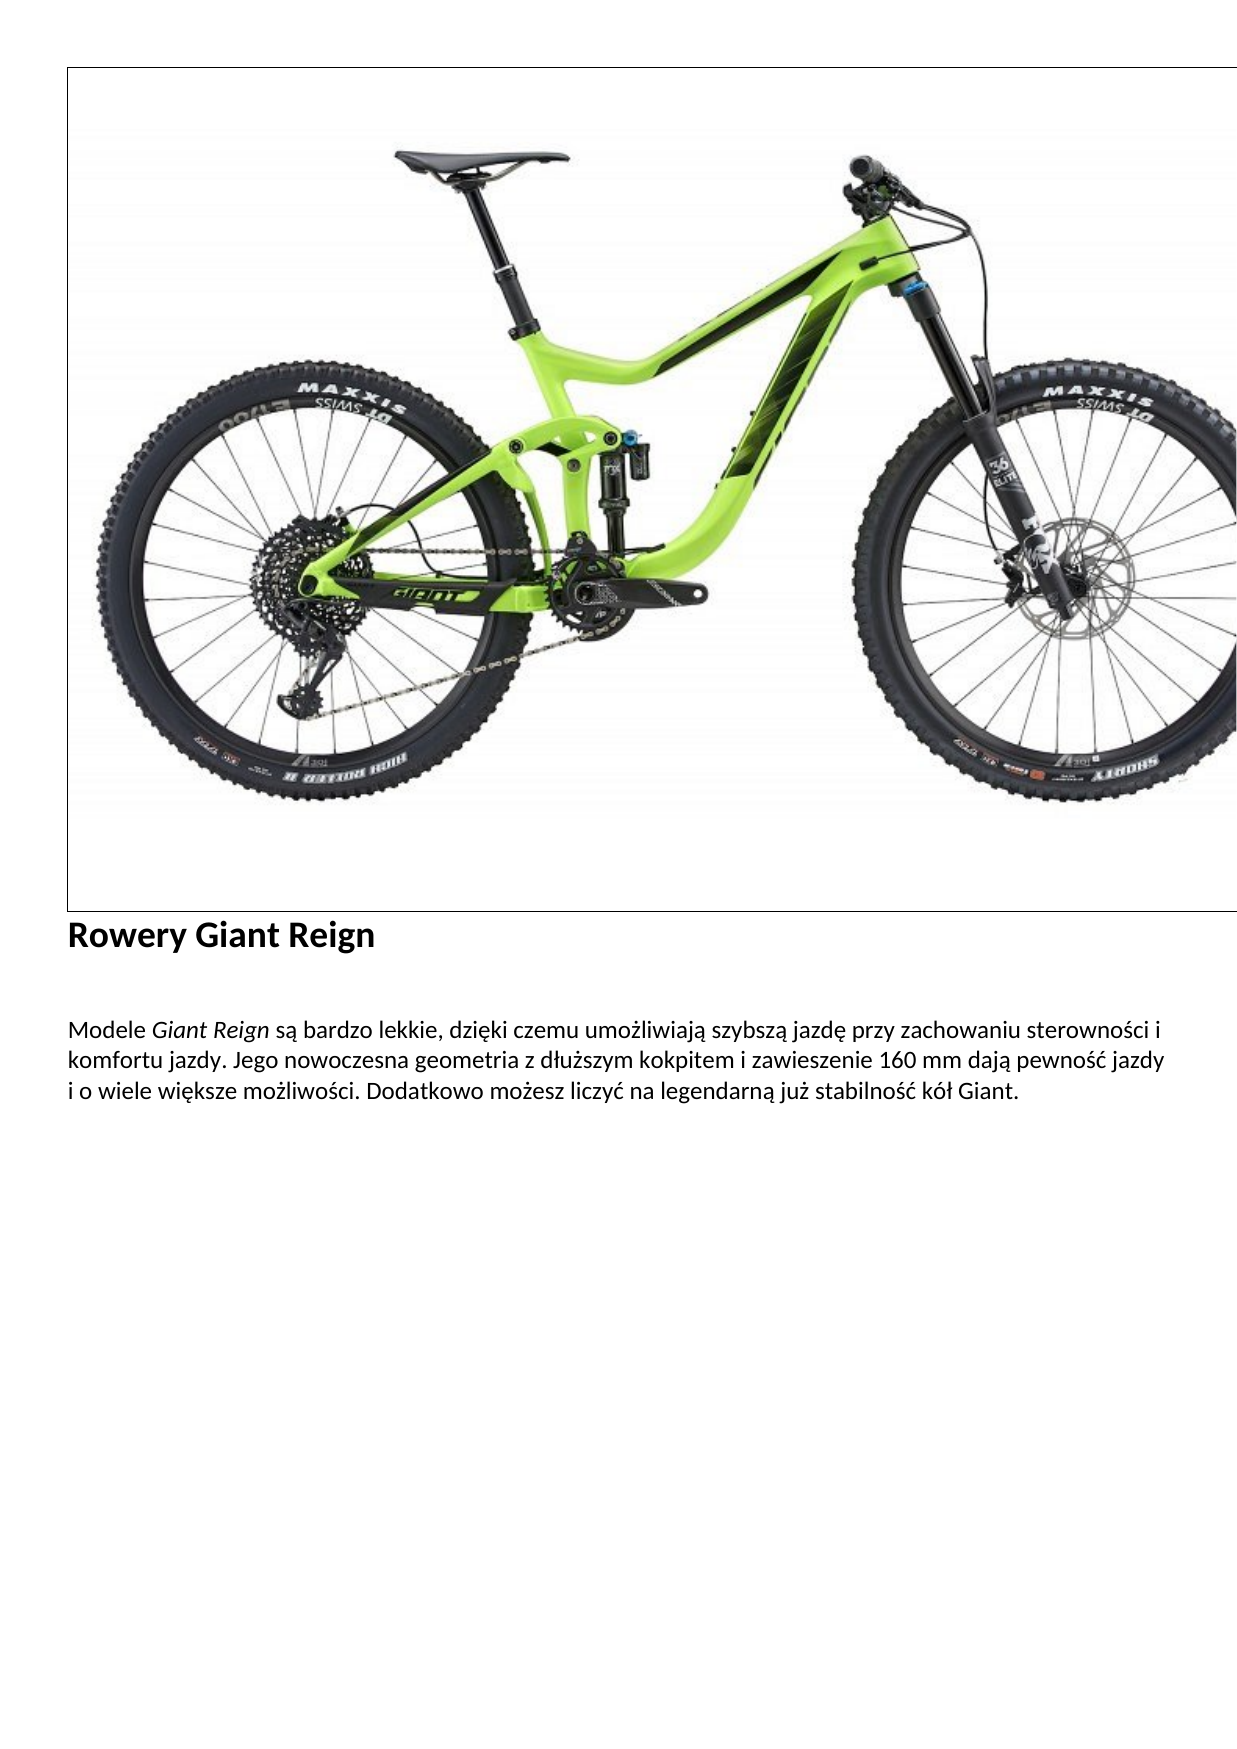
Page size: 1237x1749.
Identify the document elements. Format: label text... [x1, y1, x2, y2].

picture [68, 68, 1237, 911]
text Rowery Giant Reign [68, 912, 1169, 957]
text Modele Giant Reign są bardzo lekkie, dzięki czemu umożliwiają szybszą jazdę przy zachowaniu sterowności i komfortu jazdy. Jego nowoczesna geometria z dłuższym kokpitem i zawieszenie 160 mm dają pewność jazdy i o wiele większe możliwości. Dodatkowo możesz liczyć na legendarną już stabilność kół Giant. [68, 1014, 1169, 1106]
